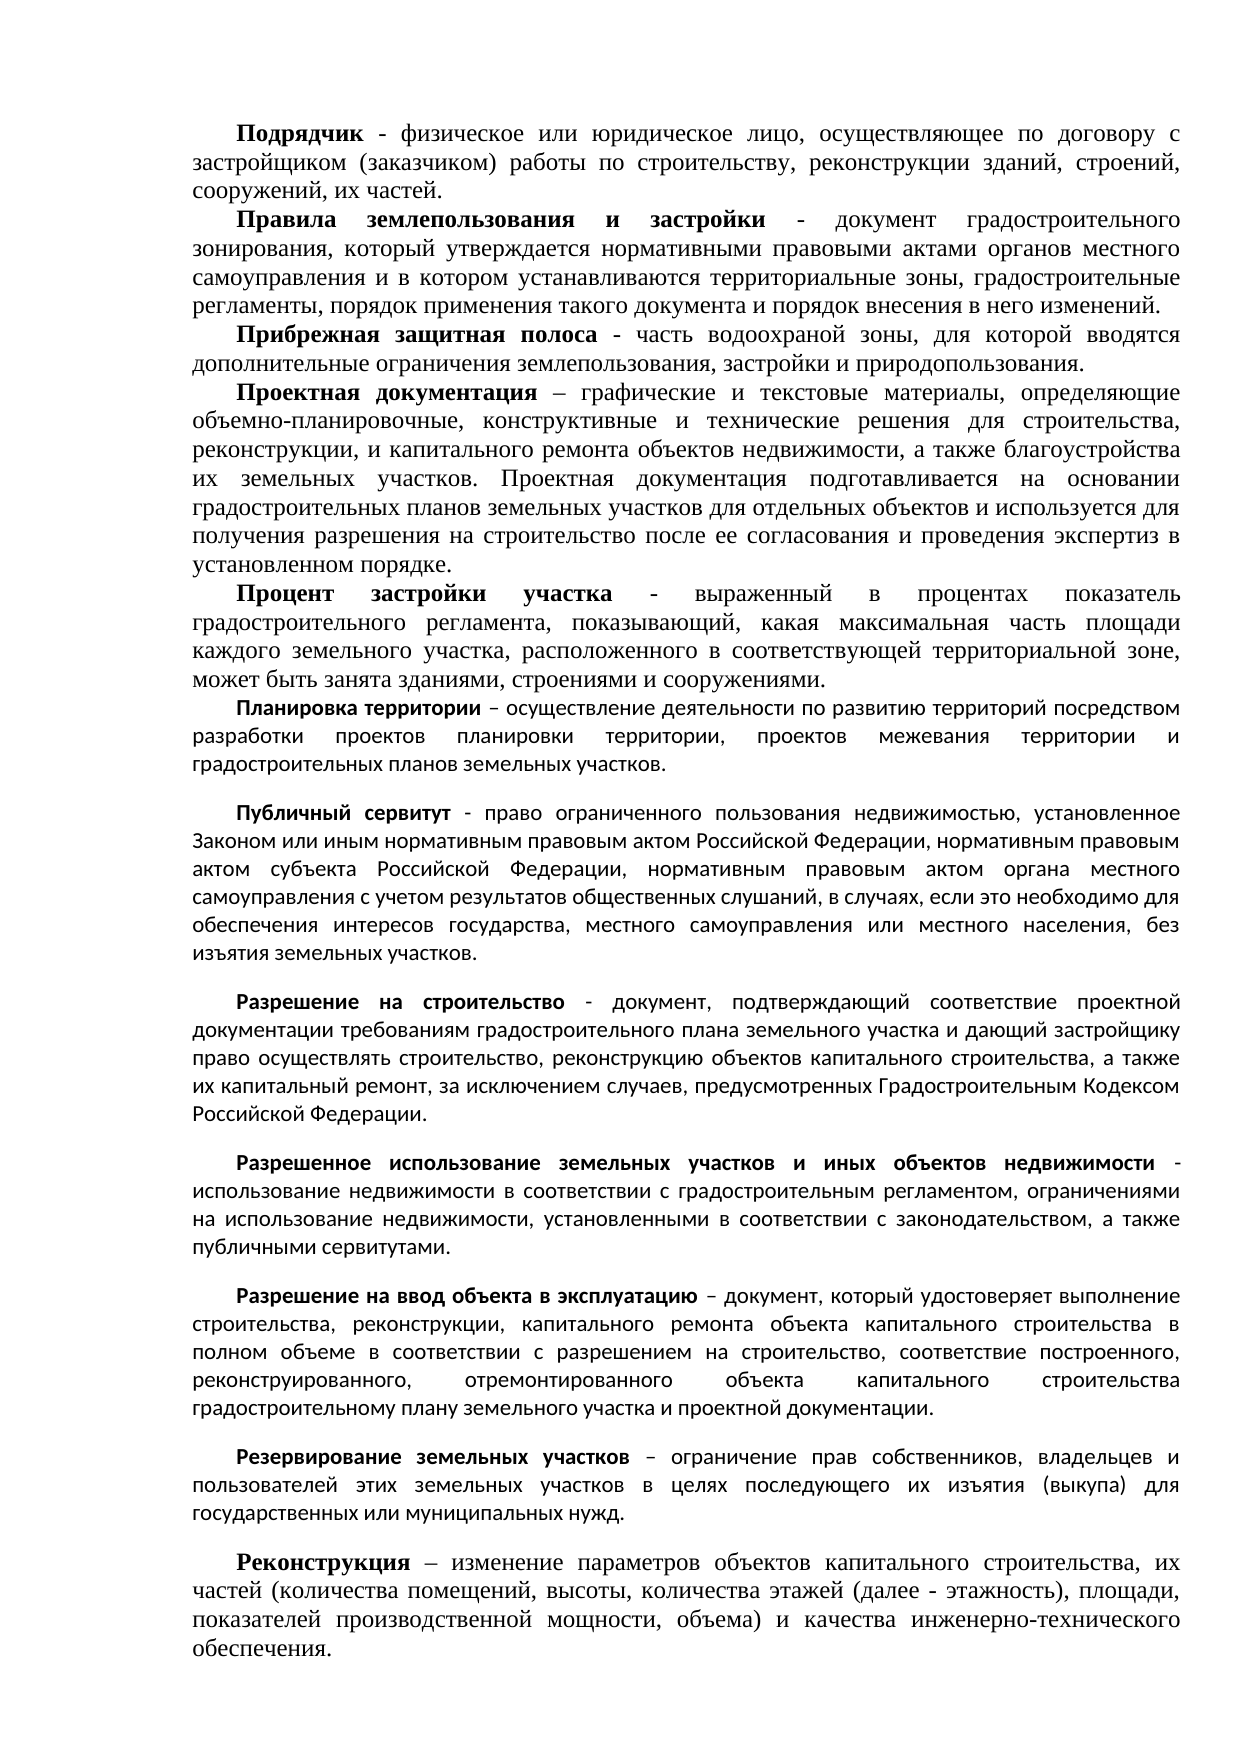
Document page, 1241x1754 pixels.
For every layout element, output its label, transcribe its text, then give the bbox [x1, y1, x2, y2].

text Разрешение на строительство - документ, подтверждающий соответствие проектной документации требованиям градостроительного плана земельного участка и дающий застройщику право осуществлять строительство, реконструкцию объектов капитального строительства, а также их капитальный ремонт, за исключением случаев, предусмотренных Градостроительным Кодексом Российской Федерации. [192, 987, 1181, 1127]
text Публичный сервитут - право ограниченного пользования недвижимостью, установленное Законом или иным нормативным правовым актом Российской Федерации, нормативным правовым актом субъекта Российской Федерации, нормативным правовым актом органа местного самоуправления с учетом результатов общественных слушаний, в случаях, если это необходимо для обеспечения интересов государства, местного самоуправления или местного населения, без изъятия земельных участков. [192, 798, 1181, 966]
subtitle Процент застройки участка - выраженный в процентах показатель градостроительного регламента, показывающий, какая максимальная часть площади каждого земельного участка, расположенного в соответствующей территориальной зоне, может быть занята зданиями, строениями и сооружениями. [192, 578, 1181, 693]
text Реконструкция – изменение параметров объектов капитального строительства, их частей (количества помещений, высоты, количества этажей (далее - этажность), площади, показателей производственной мощности, объема) и качества инженерно-технического обеспечения. [192, 1547, 1181, 1662]
text Разрешение на ввод объекта в эксплуатацию – документ, который удостоверяет выполнение строительства, реконструкции, капитального ремонта объекта капитального строительства в полном объеме в соответствии с разрешением на строительство, соответствие построенного, реконструированного, отремонтированного объекта капитального строительства градостроительному плану земельного участка и проектной документации. [192, 1281, 1181, 1421]
subtitle Подрядчик - физическое или юридическое лицо, осуществляющее по договору с застройщиком (заказчиком) работы по строительству, реконструкции зданий, строений, сооружений, их частей. [192, 118, 1181, 204]
text Планировка территории – осуществление деятельности по развитию территорий посредством разработки проектов планировки территории, проектов межевания территории и градостроительных планов земельных участков. [192, 693, 1181, 777]
subtitle Прибрежная защитная полоса - часть водоохраной зоны, для которой вводятся дополнительные ограничения землепользования, застройки и природопользования. [192, 319, 1181, 377]
text Резервирование земельных участков – ограничение прав собственников, владельцев и пользователей этих земельных участков в целях последующего их изъятия (выкупа) для государственных или муниципальных нужд. [192, 1442, 1181, 1526]
text Разрешенное использование земельных участков и иных объектов недвижимости - использование недвижимости в соответствии с градостроительным регламентом, ограничениями на использование недвижимости, установленными в соответствии с законодательством, а также публичными сервитутами. [192, 1148, 1181, 1260]
subtitle Правила землепользования и застройки - документ градостроительного зонирования, который утверждается нормативными правовыми актами органов местного самоуправления и в котором устанавливаются территориальные зоны, градостроительные регламенты, порядок применения такого документа и порядок внесения в него изменений. [192, 204, 1181, 319]
subtitle Проектная документация – графические и текстовые материалы, определяющие объемно-планировочные, конструктивные и технические решения для строительства, реконструкции, и капитального ремонта объектов недвижимости, а также благоустройства их земельных участков. Проектная документация подготавливается на основании градостроительных планов земельных участков для отдельных объектов и используется для получения разрешения на строительство после ее согласования и проведения экспертиз в установленном порядке. [192, 377, 1181, 578]
